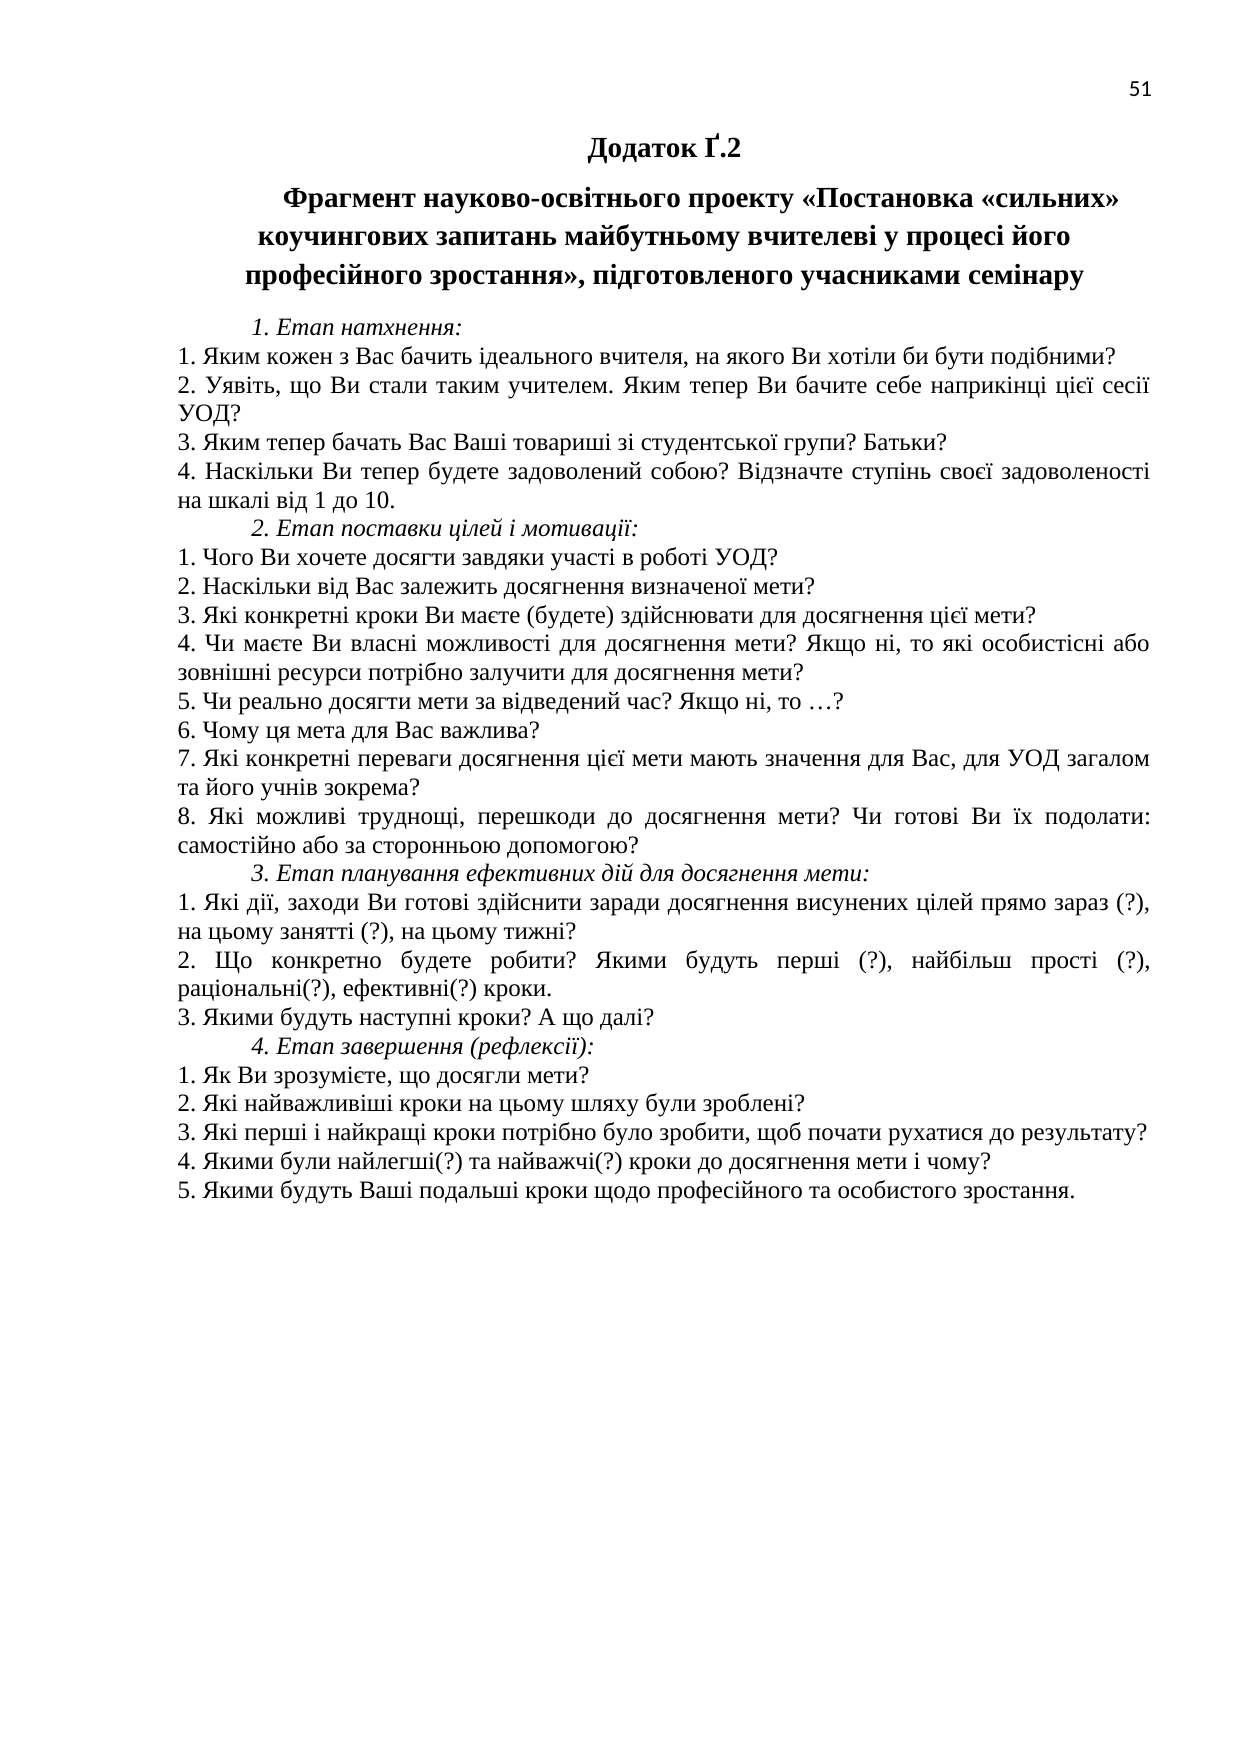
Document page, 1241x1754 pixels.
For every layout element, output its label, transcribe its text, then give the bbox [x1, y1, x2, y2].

text 2. Наскільки від Вас залежить досягнення визначеної мети? [177, 571, 1152, 600]
text 4. Етап завершення (рефлексії): [177, 1031, 1152, 1060]
text Додаток Ґ.2 [177, 130, 1152, 163]
text 1. Як Ви зрозумієте, що досягли мети? [177, 1060, 1152, 1088]
text 3. Які конкретні кроки Ви маєте (будете) здійснювати для досягнення цієї мети? [177, 600, 1152, 628]
text 1. Яким кожен з Вас бачить ідеального вчителя, на якого Ви хотіли би бути подібними? [177, 341, 1152, 370]
text 1. Чого Ви хочете досягти завдяки участі в роботі УОД? [177, 542, 1152, 571]
text 4. Чи маєте Ви власні можливості для досягнення мети? Якщо ні, то які особистісні або зовнішні ресурси потрібно залучити для досягнення мети? [177, 628, 1152, 686]
text 1. Етап натхнення: [177, 312, 1152, 341]
text 2. Які найважливіші кроки на цьому шляху були зроблені? [177, 1088, 1152, 1117]
text 4. Якими були найлегші(?) та найважчі(?) кроки до досягнення мети і чому? [177, 1146, 1152, 1175]
text 1. Які дії, заходи Ви готові здійснити заради досягнення висунених цілей прямо зараз (?), на цьому занятті (?), на цьому тижні? [177, 887, 1152, 945]
text 8. Які можливі труднощі, перешкоди до досягнення мети? Чи готові Ви їх подолати: самостійно або за сторонньою допомогою? [177, 801, 1152, 858]
text 5. Якими будуть Ваші подальші кроки щодо професійного та особистого зростання. [177, 1175, 1152, 1203]
text 6. Чому ця мета для Вас важлива? [177, 715, 1152, 743]
text 3. Якими будуть наступні кроки? А що далі? [177, 1002, 1152, 1031]
text 7. Які конкретні переваги досягнення цієї мети мають значення для Вас, для УОД загалом та його учнів зокрема? [177, 743, 1152, 801]
text 4. Наскільки Ви тепер будете задоволений собою? Відзначте ступінь своєї задоволеності на шкалі від 1 до 10. [177, 456, 1152, 513]
text 2. Етап поставки цілей і мотивації: [177, 513, 1152, 542]
text 2. Що конкретно будете робити? Якими будуть перші (?), найбільш прості (?), раціональні(?), ефективні(?) кроки. [177, 945, 1152, 1002]
text 3. Етап планування ефективних дій для досягнення мети: [177, 858, 1152, 887]
text 2. Уявіть, що Ви стали таким учителем. Яким тепер Ви бачите себе наприкінці цієї сесії УОД? [177, 370, 1152, 427]
text 3. Яким тепер бачать Вас Ваші товариші зі студентської групи? Батьки? [177, 427, 1152, 456]
text 5. Чи реально досягти мети за відведений час? Якщо ні, то …? [177, 686, 1152, 715]
text Фрагмент науково-освітнього проекту «Постановка «сильних» коучингових запитань майбутньому вчителеві у процесі його професійного зростання», підготовленого учасниками семінару [177, 180, 1152, 291]
text 3. Які перші і найкращі кроки потрібно було зробити, щоб почати рухатися до результату? [177, 1117, 1152, 1146]
